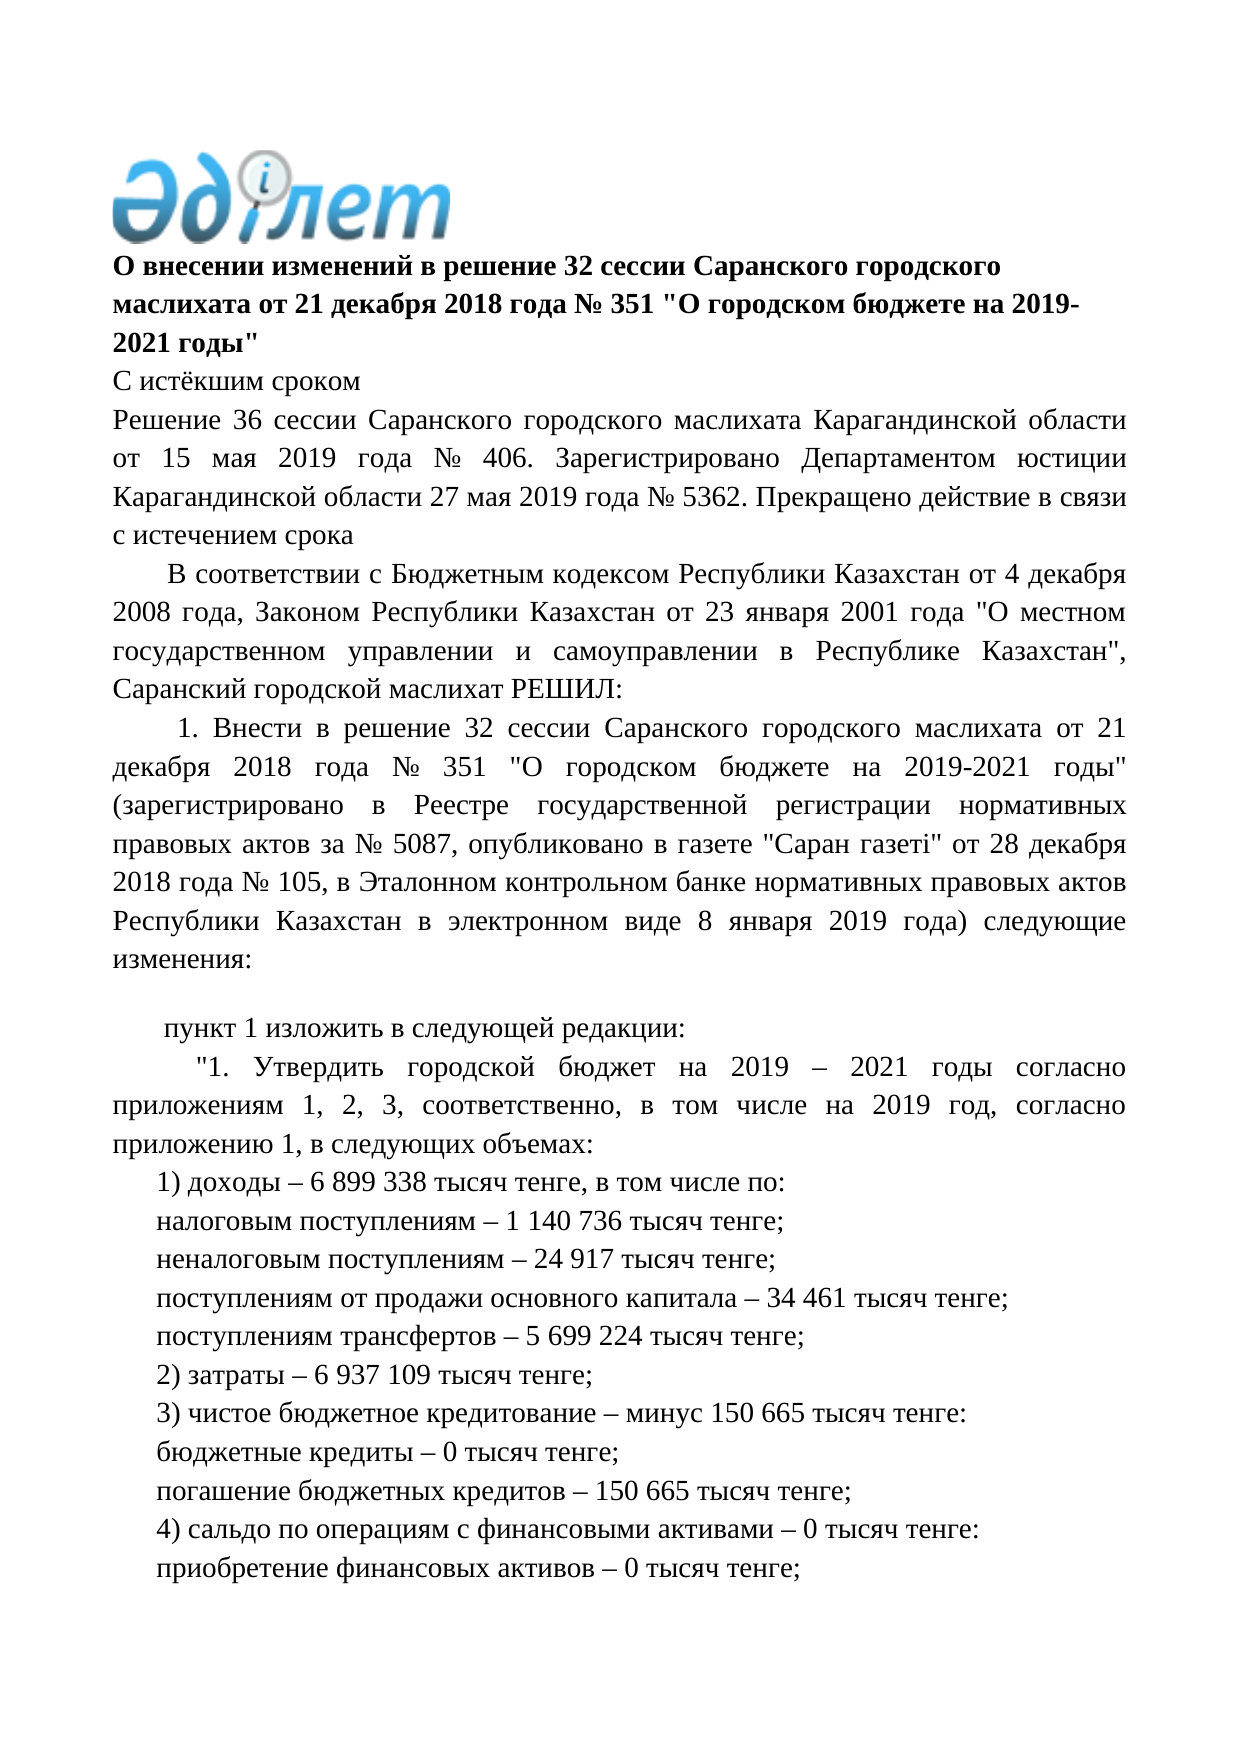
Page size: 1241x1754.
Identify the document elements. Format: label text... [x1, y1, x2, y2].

text погашение бюджетных кредитов – 150 665 тысяч тенге; [112, 1473, 1128, 1506]
text С истёкшим сроком [112, 363, 1128, 397]
text "1. Утвердить городской бюджет на 2019 – 2021 годы согласно приложениям 1, 2, 3, соответственно, в том числе на 2019 год, согласно приложению 1, в следующих объемах: [112, 1049, 1128, 1159]
picture [112, 150, 451, 244]
text 4) сальдо по операциям с финансовыми активами – 0 тысяч тенге: [112, 1511, 1128, 1545]
text неналоговым поступлениям – 24 917 тысяч тенге; [112, 1241, 1128, 1275]
text О внесении изменений в решение 32 сессии Саранского городского маслихата от 21 декабря 2018 года № 351 "О городском бюджете на 2019-2021 годы" [112, 248, 1128, 358]
text 3) чистое бюджетное кредитование – минус 150 665 тысяч тенге: [112, 1396, 1128, 1429]
text приобретение финансовых активов – 0 тысяч тенге; [112, 1550, 1128, 1583]
text 1) доходы – 6 899 338 тысяч тенге, в том числе по: [112, 1164, 1128, 1198]
text Решение 36 сессии Саранского городского маслихата Карагандинской области от 15 мая 2019 года № 406. Зарегистрировано Департаментом юстиции Карагандинской области 27 мая 2019 года № 5362. Прекращено действие в связи с истечением срока [112, 402, 1128, 551]
text В соответствии с Бюджетным кодексом Республики Казахстан от 4 декабря 2008 года, Законом Республики Казахстан от 23 января 2001 года "О местном государственном управлении и самоуправлении в Республике Казахстан", Саранский городской маслихат РЕШИЛ: [112, 556, 1128, 705]
text 2) затраты – 6 937 109 тысяч тенге; [112, 1357, 1128, 1391]
text 1. Внести в решение 32 сессии Саранского городского маслихата от 21 декабря 2018 года № 351 "О городском бюджете на 2019-2021 годы" (зарегистрировано в Реестре государственной регистрации нормативных правовых актов за № 5087, опубликовано в газете "Саран газеті" от 28 декабря 2018 года № 105, в Эталонном контрольном банке нормативных правовых актов Республики Казахстан в электронном виде 8 января 2019 года) следующие изменения: [112, 710, 1128, 975]
text пункт 1 изложить в следующей редакции: [112, 1010, 1128, 1044]
text налоговым поступлениям – 1 140 736 тысяч тенге; [112, 1203, 1128, 1236]
text бюджетные кредиты – 0 тысяч тенге; [112, 1434, 1128, 1468]
text поступлениям трансфертов – 5 699 224 тысяч тенге; [112, 1318, 1128, 1352]
text поступлениям от продажи основного капитала – 34 461 тысяч тенге; [112, 1280, 1128, 1313]
